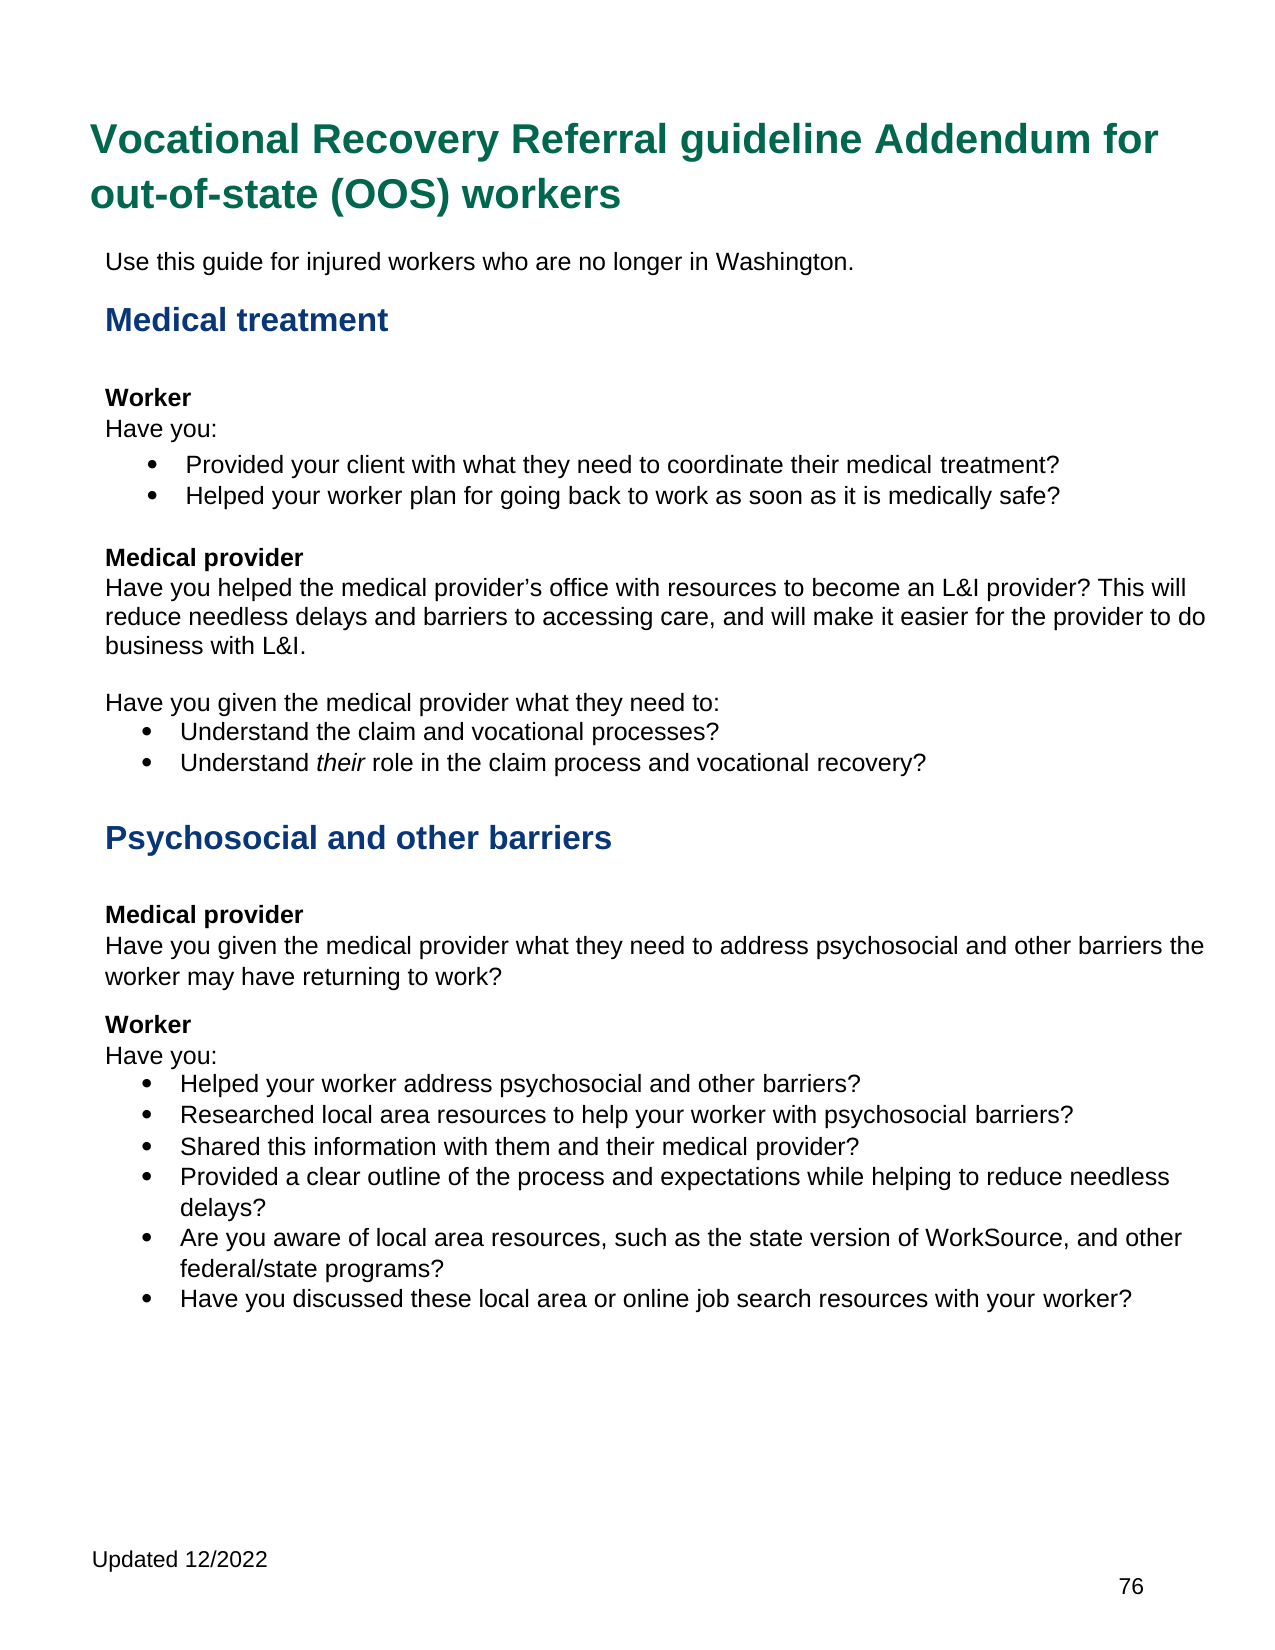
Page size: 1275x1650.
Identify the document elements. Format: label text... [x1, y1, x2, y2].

text Have you: [105, 1041, 1214, 1069]
text Have you: [105, 414, 1214, 442]
list Provided your client with what they need to coordinate their medical treatment? [148, 450, 1214, 478]
subtitle Worker [105, 1010, 1214, 1038]
text Have you helped the medical provider’s office with resources to become an L&I provider? This will reduce needless delays and barriers to accessing care, and will make it easier for the provider to do business with L&I. [105, 573, 1214, 660]
list Have you discussed these local area or online job search resources with your worker? [142, 1284, 1214, 1313]
text Have you given the medical provider what they need to: [105, 688, 1214, 717]
subtitle Worker [105, 383, 1214, 411]
subtitle Medical provider [105, 542, 1214, 571]
list Helped your worker address psychosocial and other barriers? [142, 1069, 1214, 1098]
list Understand their role in the claim process and vocational recovery? [142, 748, 1214, 777]
subtitle Medical provider [105, 900, 1214, 929]
text Psychosocial and other barriers [105, 818, 1214, 856]
list Shared this information with them and their medical provider? [142, 1131, 1214, 1160]
list Understand the claim and vocational processes? [142, 717, 1214, 746]
text Medical treatment [105, 300, 1214, 338]
text Have you given the medical provider what they need to address psychosocial and other barriers the worker may have returning to work? [105, 931, 1214, 991]
list Are you aware of local area resources, such as the state version of WorkSource, and other federal/state programs? [142, 1223, 1214, 1283]
list Provided a clear outline of the process and expectations while helping to reduce needless delays? [142, 1162, 1214, 1221]
list Helped your worker plan for going back to work as soon as it is medically safe? [148, 481, 1214, 509]
text Use this guide for injured workers who are no longer in Washington. [105, 247, 1214, 275]
text Vocational Recovery Referral guideline Addendum for out-of-state (OOS) workers [89, 114, 1214, 218]
list Researched local area resources to help your worker with psychosocial barriers? [142, 1100, 1214, 1129]
